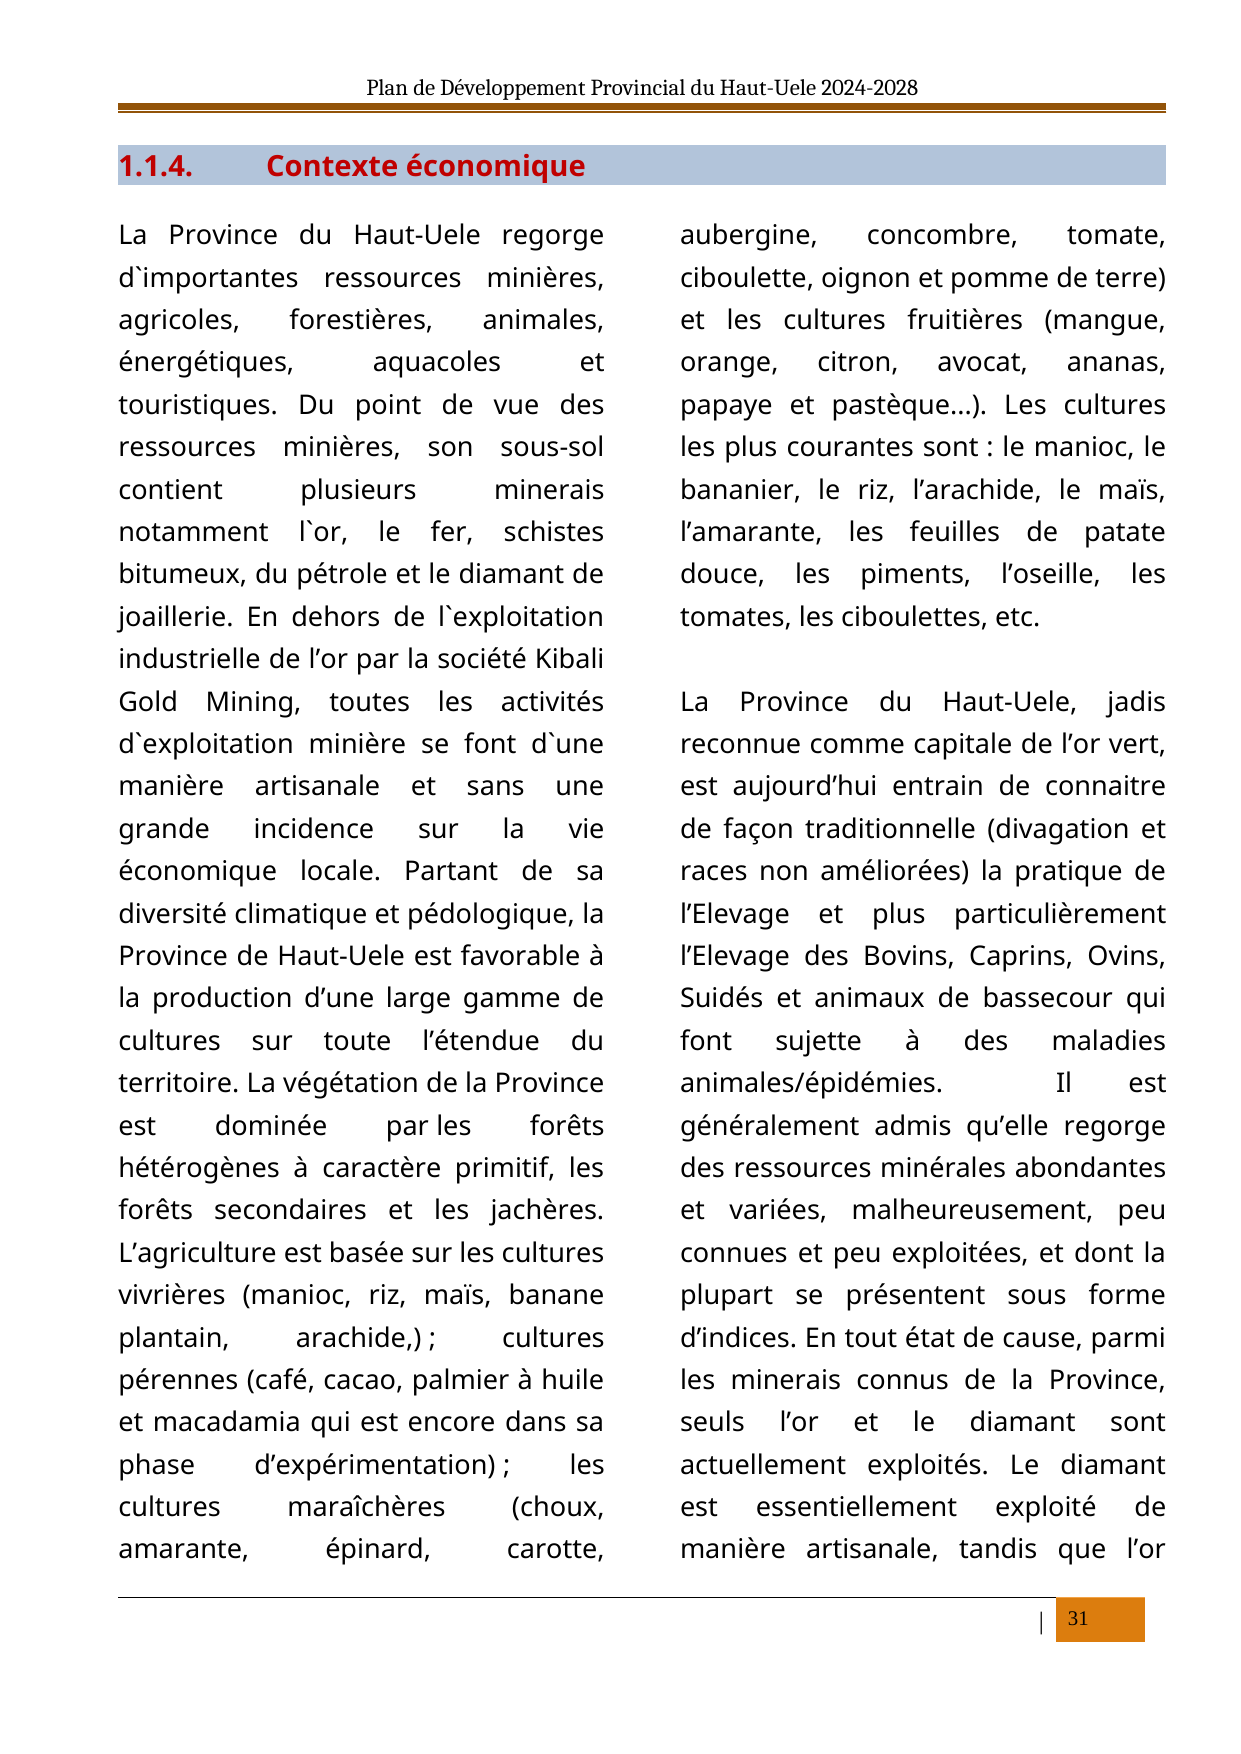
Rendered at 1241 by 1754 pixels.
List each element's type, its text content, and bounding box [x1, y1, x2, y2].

text La Province du Haut-Uele regorge d`importantes ressources minières, agricoles, forestières, animales, énergétiques, aquacoles et touristiques. Du point de vue des ressources minières, son sous-sol contient plusieurs minerais notamment l`or, le fer, schistes bitumeux, du pétrole et le diamant de joaillerie. En dehors de l`exploitation industrielle de l’or par la société Kibali Gold Mining, toutes les activités d`exploitation minière se font d`une manière artisanale et sans une grande incidence sur la vie économique locale. Partant de sa diversité climatique et pédologique, la Province de Haut-Uele est favorable à la production d’une large gamme de cultures sur toute l’étendue du territoire. La végétation de la Province est dominée par les forêts hétérogènes à caractère primitif, les forêts secondaires et les jachères. L’agriculture est basée sur les cultures vivrières (manioc, riz, maïs, banane plantain, arachide,) ; cultures pérennes (café, cacao, palmier à huile et macadamia qui est encore dans sa phase d’expérimentation) ; les cultures maraîchères (choux, amarante, épinard, carotte, aubergine, concombre, tomate, ciboulette, oignon et pomme de terre) et les cultures fruitières (mangue, orange, citron, avocat, ananas, papaye et pastèque...). Les cultures les plus courantes sont : le manioc, le bananier, le riz, l’arachide, le maïs, l’amarante, les feuilles de patate douce, les piments, l’oseille, les tomates, les ciboulettes, etc. [118, 216, 605, 1567]
text La Province du Haut-Uele regorge d`importantes ressources minières, agricoles, forestières, animales, énergétiques, aquacoles et touristiques. Du point de vue des ressources minières, son sous-sol contient plusieurs minerais notamment l`or, le fer, schistes bitumeux, du pétrole et le diamant de joaillerie. En dehors de l`exploitation industrielle de l’or par la société Kibali Gold Mining, toutes les activités d`exploitation minière se font d`une manière artisanale et sans une grande incidence sur la vie économique locale. Partant de sa diversité climatique et pédologique, la Province de Haut-Uele est favorable à la production d’une large gamme de cultures sur toute l’étendue du territoire. La végétation de la Province est dominée par les forêts hétérogènes à caractère primitif, les forêts secondaires et les jachères. L’agriculture est basée sur les cultures vivrières (manioc, riz, maïs, banane plantain, arachide,) ; cultures pérennes (café, cacao, palmier à huile et macadamia qui est encore dans sa phase d’expérimentation) ; les cultures maraîchères (choux, amarante, épinard, carotte, aubergine, concombre, tomate, ciboulette, oignon et pomme de terre) et les cultures fruitières (mangue, orange, citron, avocat, ananas, papaye et pastèque...). Les cultures les plus courantes sont : le manioc, le bananier, le riz, l’arachide, le maïs, l’amarante, les feuilles de patate douce, les piments, l’oseille, les tomates, les ciboulettes, etc. [680, 216, 1166, 634]
subtitle Contexte économique [118, 145, 1166, 185]
